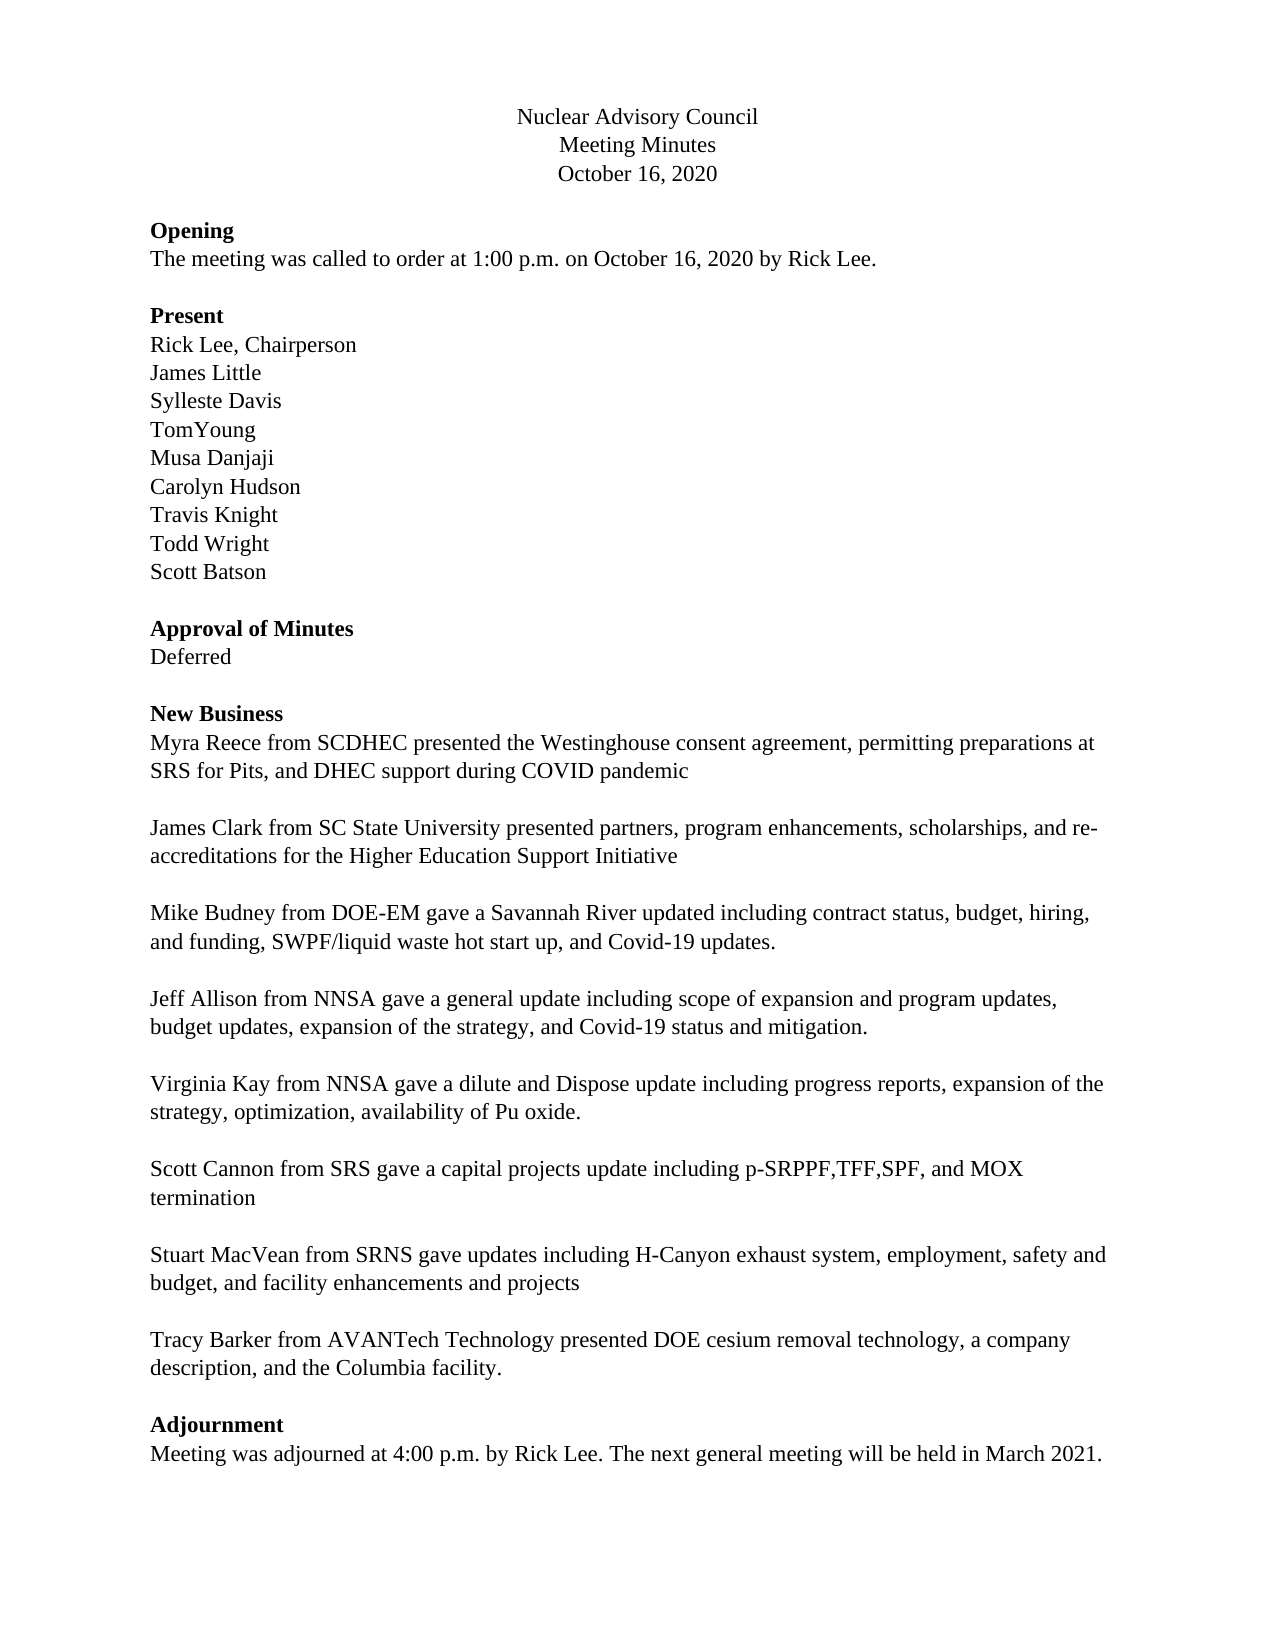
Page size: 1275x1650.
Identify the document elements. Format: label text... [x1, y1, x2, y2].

text Present [150, 302, 1125, 328]
text Adjournment [150, 1411, 1125, 1438]
text James Clark from SC State University presented partners, program enhancements, scholarships, and re-accreditations for the Higher Education Support Initiative [150, 814, 1125, 869]
text Meeting was adjourned at 4:00 p.m. by Rick Lee. The next general meeting will be held in March 2021. [150, 1440, 1125, 1466]
text Musa Danjaji [150, 444, 1125, 471]
text New Business [150, 700, 1125, 727]
text Travis Knight [150, 501, 1125, 528]
text Meeting Minutes [150, 132, 1125, 158]
text Tracy Barker from AVANTech Technology presented DOE cesium removal technology, a company description, and the Columbia facility. [150, 1326, 1125, 1381]
text The meeting was called to order at 1:00 p.m. on October 16, 2020 by Rick Lee. [150, 245, 1125, 272]
text Scott Batson [150, 558, 1125, 584]
text Sylleste Davis [150, 387, 1125, 414]
text Rick Lee, Chairperson [150, 331, 1125, 357]
text Scott Cannon from SRS gave a capital projects update including p-SRPPF,TFF,SPF, and MOX termination [150, 1155, 1125, 1210]
text James Little [150, 359, 1125, 385]
text TomYoung [150, 416, 1125, 442]
text Todd Wright [150, 530, 1125, 556]
text October 16, 2020 [150, 160, 1125, 186]
text Virginia Kay from NNSA gave a dilute and Dispose update including progress reports, expansion of the strategy, optimization, availability of Pu oxide. [150, 1070, 1125, 1125]
text Mike Budney from DOE-EM gave a Savannah River updated including contract status, budget, hiring, and funding, SWPF/liquid waste hot start up, and Covid-19 updates. [150, 899, 1125, 954]
text Deferred [150, 643, 1125, 670]
text Approval of Minutes [150, 615, 1125, 641]
text Jeff Allison from NNSA gave a general update including scope of expansion and program updates, budget updates, expansion of the strategy, and Covid-19 status and mitigation. [150, 985, 1125, 1039]
text Nuclear Advisory Council [150, 103, 1125, 129]
text Stuart MacVean from SRNS gave updates including H-Canyon exhaust system, employment, safety and budget, and facility enhancements and projects [150, 1241, 1125, 1295]
text Myra Reece from SCDHEC presented the Westinghouse consent agreement, permitting preparations at SRS for Pits, and DHEC support during COVID pandemic [150, 729, 1125, 783]
text Carolyn Hudson [150, 473, 1125, 499]
text Opening [150, 217, 1125, 243]
